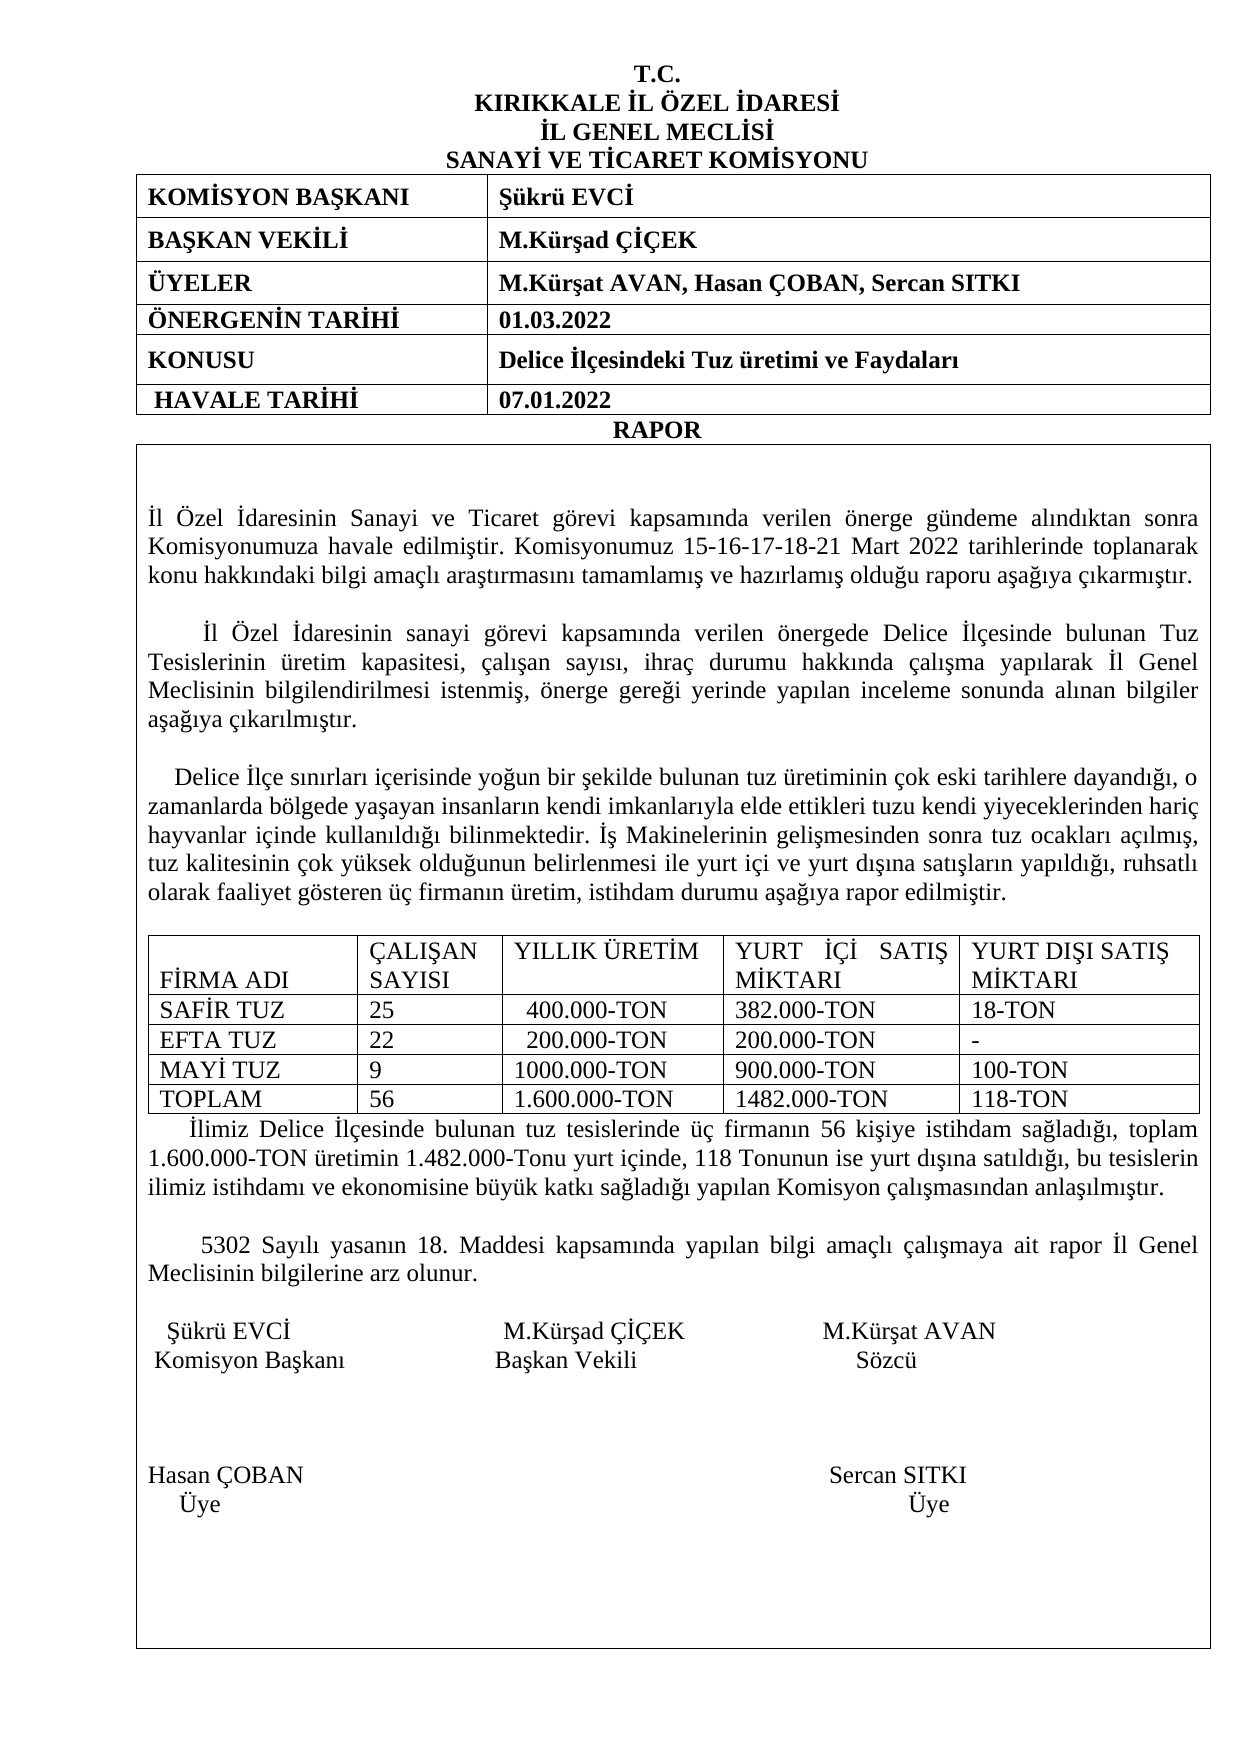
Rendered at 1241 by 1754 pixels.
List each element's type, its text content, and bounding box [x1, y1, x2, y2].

table_cell ÜYELER [137, 262, 487, 304]
table_cell HAVALE TARİHİ [137, 385, 487, 414]
table_cell Delice İlçesindeki Tuz üretimi ve Faydaları [488, 335, 1210, 384]
text İL GENEL MECLİSİ [148, 117, 1167, 145]
table_cell ÖNERGENİN TARİHİ [137, 305, 487, 333]
table_cell 07.01.2022 [488, 385, 1210, 414]
table_header KOMİSYON BAŞKANI [137, 175, 487, 217]
table_cell M.Kürşad ÇİÇEK [488, 218, 1210, 261]
text RAPOR [148, 415, 1167, 444]
table_cell KONUSU [137, 335, 487, 384]
table_header İl Özel İdaresinin Sanayi ve Ticaret görevi kapsamında verilen önerge gündeme alındıktan sonra Komisyonumuza havale edilmiştir. Komisyonumuz 15-16-17-18-21 Mart 2022 tarihlerinde toplanarak konu hakkındaki bilgi amaçlı araştırmasını tamamlamış ve hazırlamış olduğu raporu aşağıya çıkarmıştır. İl Özel İdaresinin sanayi görevi kapsamında verilen önergede Delice İlçesinde bulunan Tuz Tesislerinin üretim kapasitesi, çalışan sayısı, ihraç durumu hakkında çalışma yapılarak İl Genel Meclisinin bilgilendirilmesi istenmiş, önerge gereği yerinde yapılan inceleme sonunda alınan bilgiler aşağıya çıkarılmıştır. Delice İlçe sınırları içerisinde yoğun bir şekilde bulunan tuz üretiminin çok eski tarihlere dayandığı, o zamanlarda bölgede yaşayan insanların kendi imkanlarıyla elde ettikleri tuzu kendi yiyeceklerinden hariç hayvanlar içinde kullanıldığı bilinmektedir. İş Makinelerinin gelişmesinden sonra tuz ocakları açılmış, tuz kalitesinin çok yüksek olduğunun belirlenmesi ile yurt içi ve yurt dışına satışların yapıldığı, ruhsatlı olarak faaliyet gösteren üç firmanın üretim, istihdam durumu aşağıya rapor edilmiştir. İlimiz Delice İlçesinde bulunan tuz tesislerinde üç firmanın 56 kişiye istihdam sağladığı, toplam 1.600.000-TON üretimin 1.482.000-Tonu yurt içinde, 118 Tonunun ise yurt dışına satıldığı, bu tesislerin ilimiz istihdamı ve ekonomisine büyük katkı sağladığı yapılan Komisyon çalışmasından anlaşılmıştır. 5302 Sayılı yasanın 18. Maddesi kapsamında yapılan bilgi amaçlı çalışmaya ait rapor İl Genel Meclisinin bilgilerine arz olunur. Şükrü EVCİ M.Kürşad ÇİÇEK M.Kürşat AVAN Komisyon Başkanı Başkan Vekili Sözcü Hasan ÇOBAN Sercan SITKI Üye Üye [137, 445, 1210, 1648]
table_cell 01.03.2022 [488, 305, 1210, 333]
text SANAYİ VE TİCARET KOMİSYONU [148, 145, 1167, 174]
text T.C. [148, 59, 1167, 88]
table_cell M.Kürşat AVAN, Hasan ÇOBAN, Sercan SITKI [488, 262, 1210, 304]
table_header Şükrü EVCİ [488, 175, 1210, 217]
table_cell BAŞKAN VEKİLİ [137, 218, 487, 261]
text KIRIKKALE İL ÖZEL İDARESİ [148, 88, 1167, 117]
